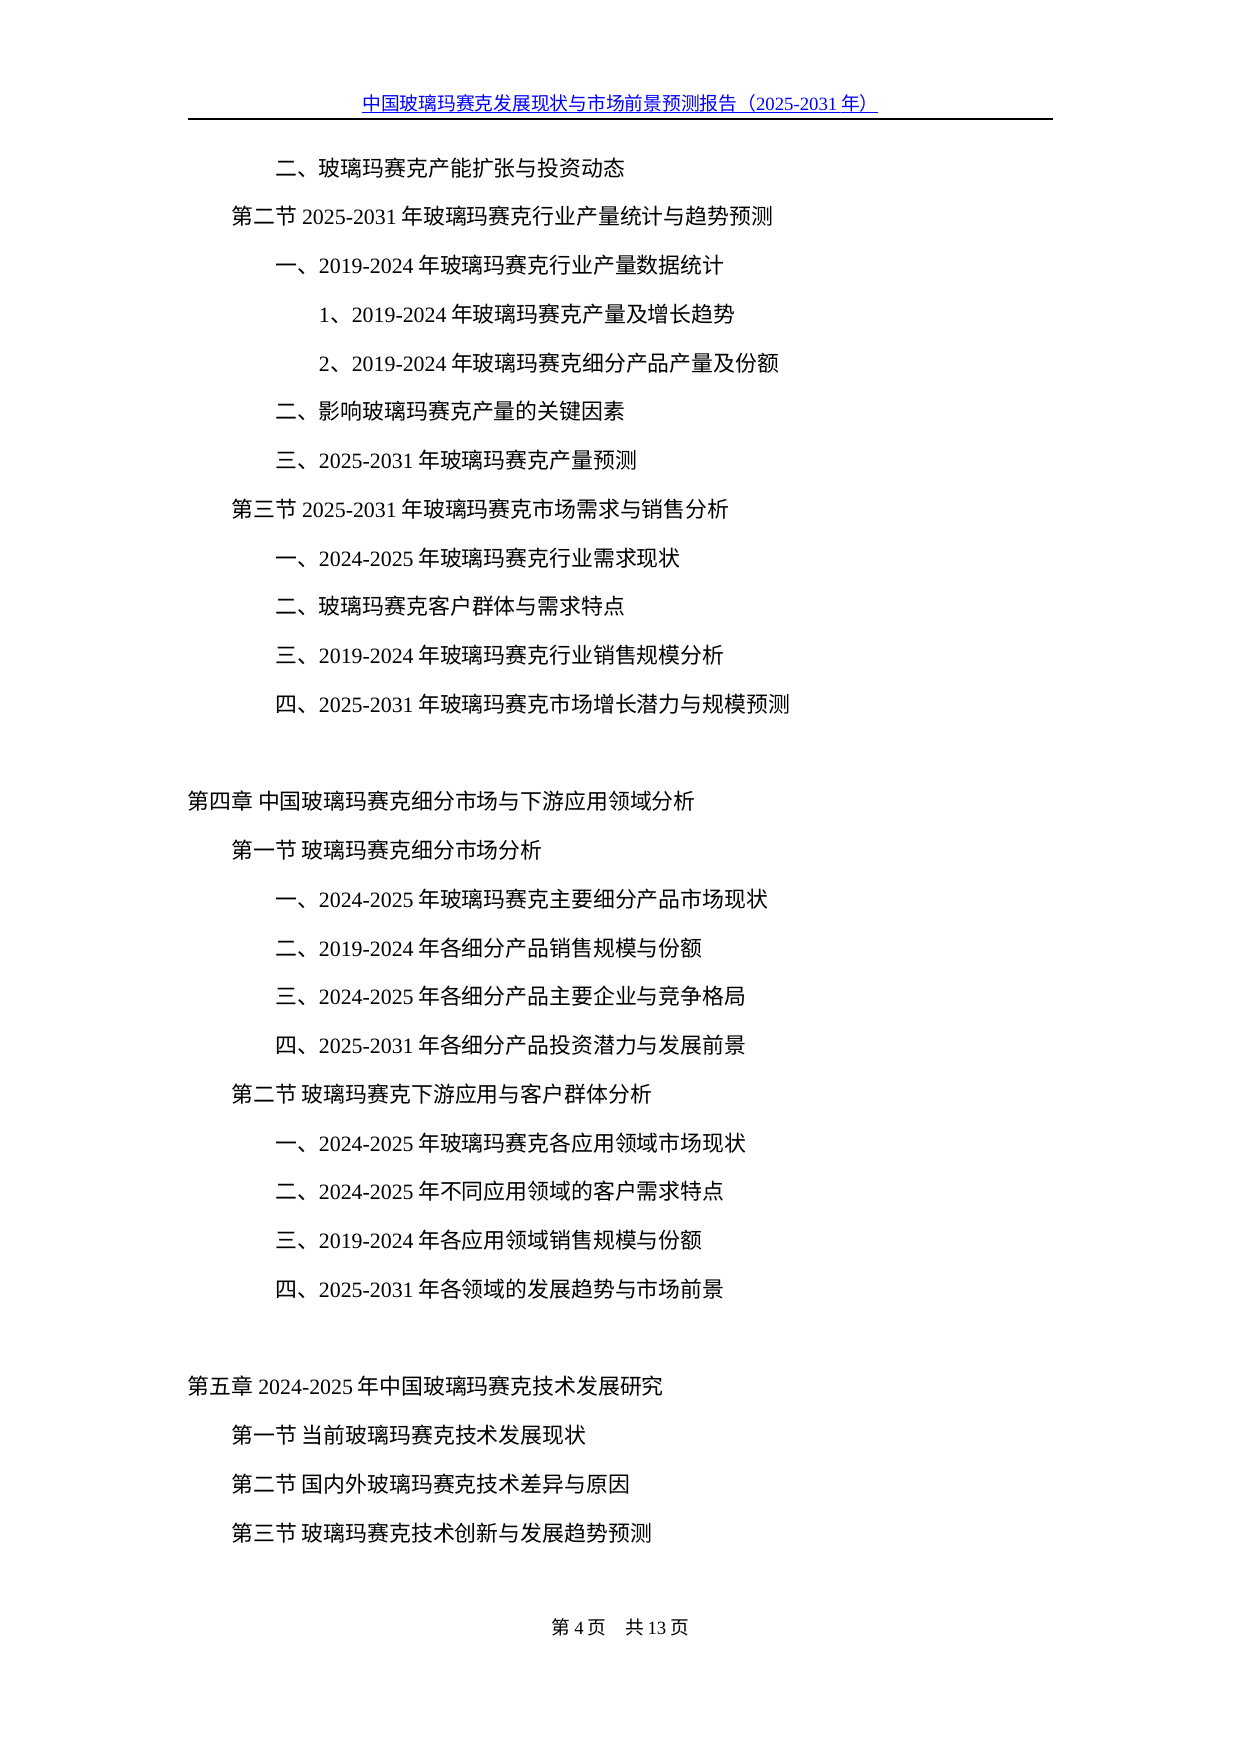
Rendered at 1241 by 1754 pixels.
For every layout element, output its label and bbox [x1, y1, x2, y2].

text [187, 150, 1053, 1548]
